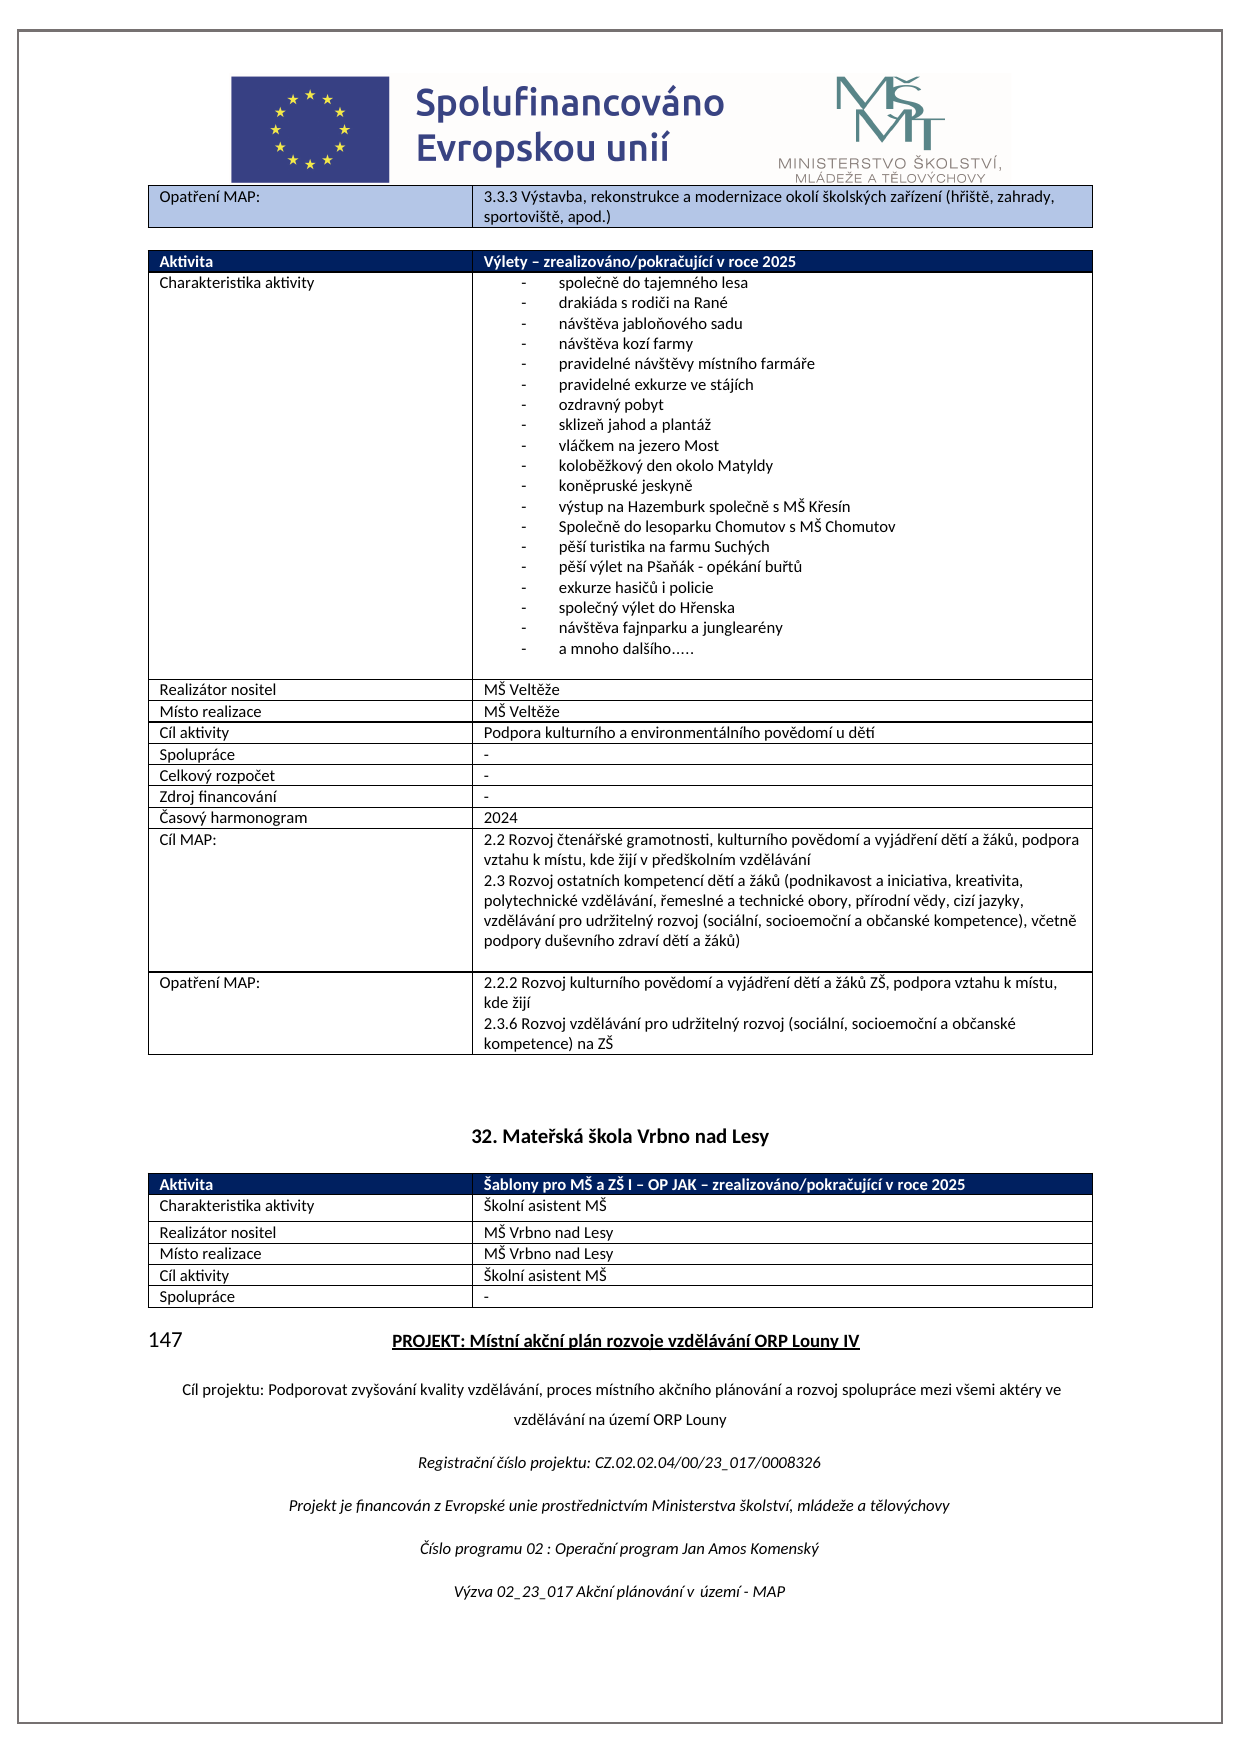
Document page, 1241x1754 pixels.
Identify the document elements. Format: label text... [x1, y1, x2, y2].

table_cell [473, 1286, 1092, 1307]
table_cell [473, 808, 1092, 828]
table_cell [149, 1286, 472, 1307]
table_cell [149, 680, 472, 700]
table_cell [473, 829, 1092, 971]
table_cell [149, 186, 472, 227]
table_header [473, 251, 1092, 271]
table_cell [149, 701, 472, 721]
picture [228, 73, 1012, 185]
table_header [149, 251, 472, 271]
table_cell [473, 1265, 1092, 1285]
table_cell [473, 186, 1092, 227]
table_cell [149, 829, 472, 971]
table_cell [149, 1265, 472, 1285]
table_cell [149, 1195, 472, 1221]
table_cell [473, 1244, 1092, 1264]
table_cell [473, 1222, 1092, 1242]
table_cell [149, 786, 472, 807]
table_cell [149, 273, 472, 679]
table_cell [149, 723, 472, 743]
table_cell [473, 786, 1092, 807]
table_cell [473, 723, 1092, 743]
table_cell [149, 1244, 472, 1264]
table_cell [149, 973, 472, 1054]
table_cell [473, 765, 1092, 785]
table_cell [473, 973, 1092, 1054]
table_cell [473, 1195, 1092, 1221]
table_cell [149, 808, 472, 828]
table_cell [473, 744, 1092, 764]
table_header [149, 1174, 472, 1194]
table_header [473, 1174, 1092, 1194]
text 32. Mateřská škola Vrbno nad Lesy [148, 1123, 1093, 1149]
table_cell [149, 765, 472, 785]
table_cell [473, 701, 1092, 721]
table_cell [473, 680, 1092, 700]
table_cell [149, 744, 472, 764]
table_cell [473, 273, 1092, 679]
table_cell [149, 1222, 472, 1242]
